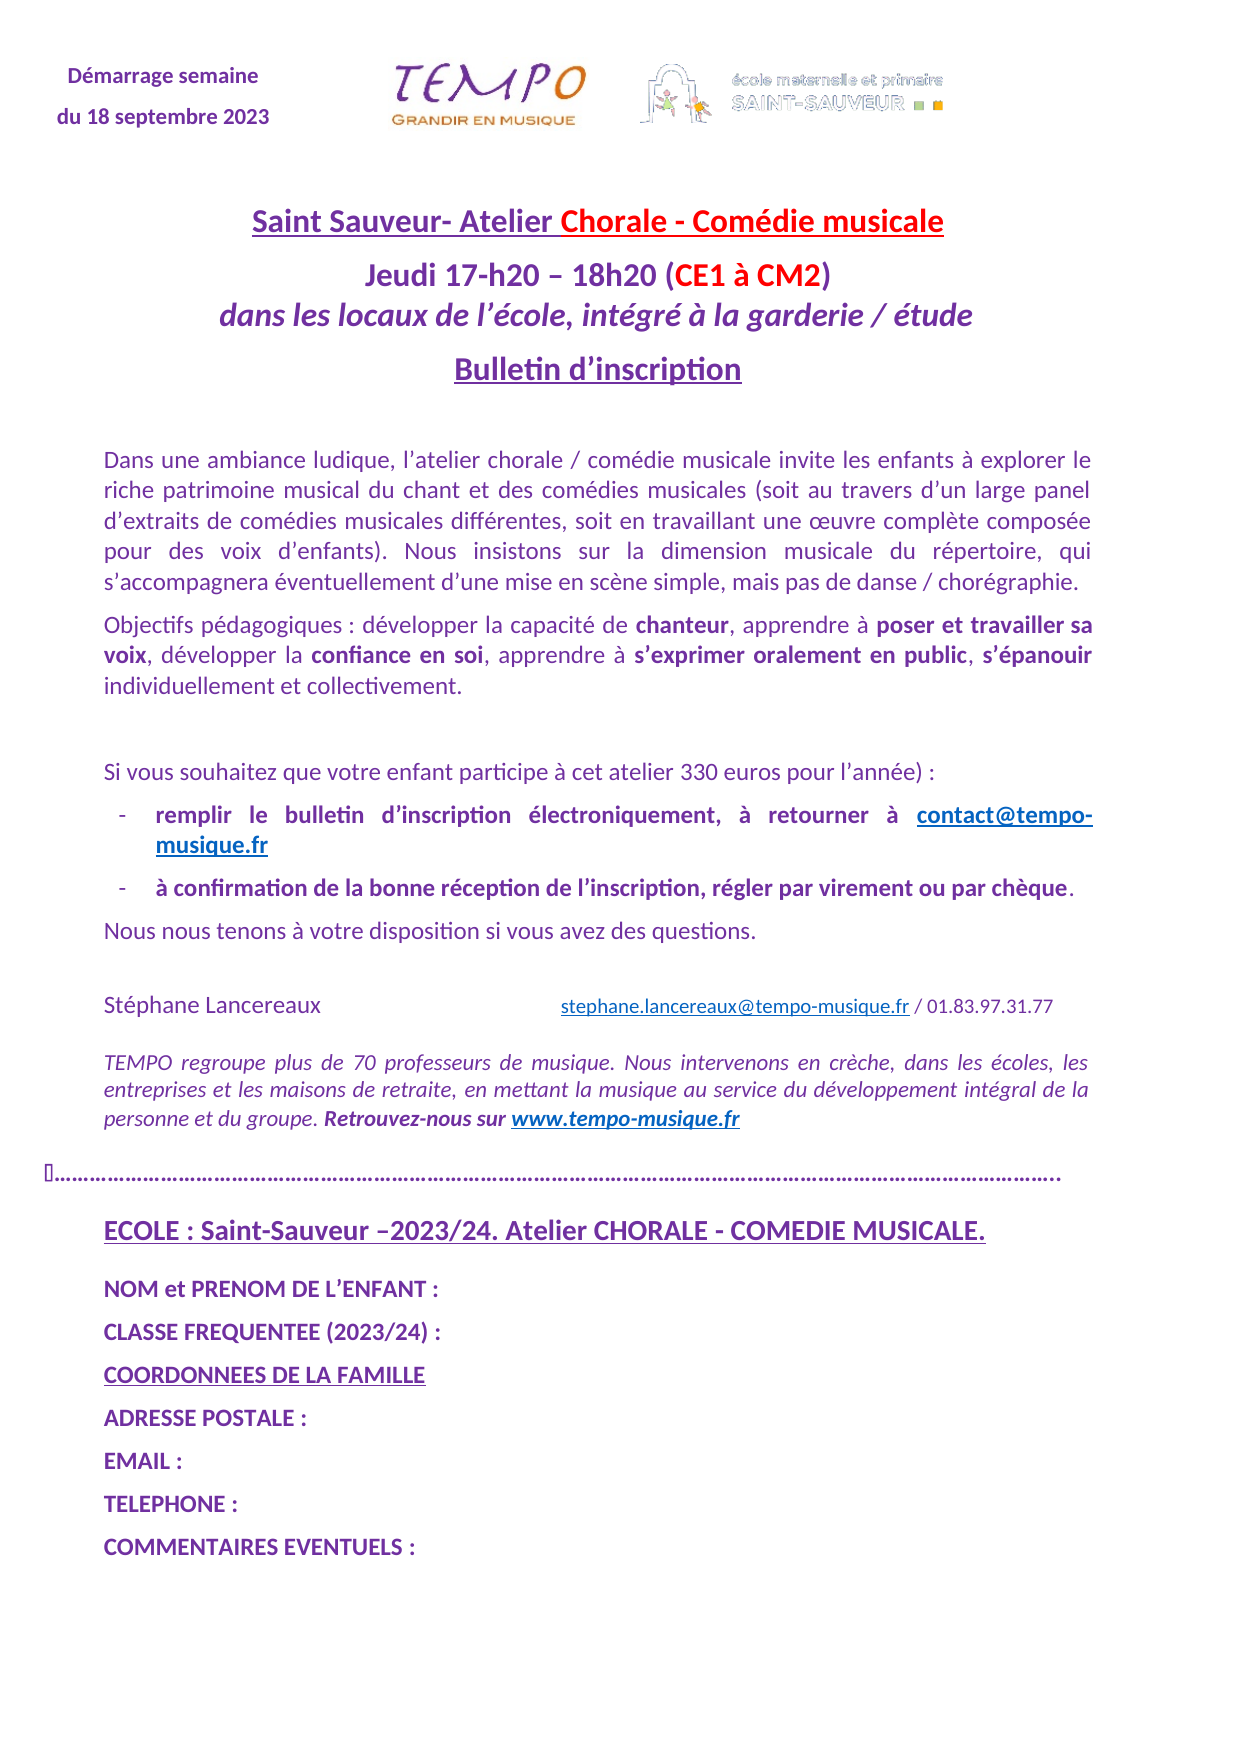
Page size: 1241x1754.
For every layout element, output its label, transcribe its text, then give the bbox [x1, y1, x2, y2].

text ADRESSE POSTALE : [103, 1402, 1093, 1432]
text COORDONNEES DE LA FAMILLE [103, 1359, 1093, 1389]
text Stéphane Lancereaux stephane.lancereaux@tempo-musique.fr / 01.83.97.31.77 [103, 989, 1093, 1019]
picture [638, 64, 943, 123]
text …………………………………………………………………………………………………………………………………………………….. [44, 1157, 1093, 1187]
text Si vous souhaitez que votre enfant participe à cet atelier 330 euros pour l’année) : [103, 756, 1093, 786]
text dans les locaux de l’école, intégré à la garderie / étude [103, 294, 1093, 335]
text NOM et PRENOM DE L’ENFANT : [103, 1273, 1093, 1303]
text Nous nous tenons à votre disposition si vous avez des questions. [103, 916, 1093, 946]
text TEMPO regroupe plus de 70 professeurs de musique. Nous intervenons en crèche, dans les écoles, les entreprises et les maisons de retraite, en mettant la musique au service du développement intégral de la personne et du groupe. Retrouvez-nous sur www.tempo-musique.fr [103, 1048, 1093, 1132]
text Saint Sauveur- Atelier Chorale - Comédie musicale [103, 200, 1093, 241]
text ECOLE : Saint-Sauveur –2023/24. Atelier CHORALE - COMEDIE MUSICALE. [103, 1212, 1093, 1248]
text COMMENTAIRES EVENTUELS : [103, 1531, 1093, 1561]
picture [387, 57, 590, 131]
text Objectifs pédagogiques : développer la capacité de chanteur, apprendre à poser et travailler sa voix, développer la confiance en soi, apprendre à s’exprimer oralement en public, s’épanouir individuellement et collectivement. [103, 609, 1093, 700]
list à confirmation de la bonne réception de l’inscription, régler par virement ou par chèque. [118, 872, 1093, 903]
list remplir le bulletin d’inscription électroniquement, à retourner à contact@tempo-musique.fr [118, 799, 1093, 860]
text Jeudi 17-h20 – 18h20 (CE1 à CM2) [103, 253, 1093, 294]
text EMAIL : [103, 1445, 1093, 1475]
text Dans une ambiance ludique, l’atelier chorale / comédie musicale invite les enfants à explorer le riche patrimoine musical du chant et des comédies musicales (soit au travers d’un large panel d’extraits de comédies musicales différentes, soit en travaillant une œuvre complète composée pour des voix d’enfants). Nous insistons sur la dimension musicale du répertoire, qui s’accompagnera éventuellement d’une mise en scène simple, mais pas de danse / chorégraphie. [103, 444, 1093, 596]
text TELEPHONE : [103, 1488, 1093, 1518]
text CLASSE FREQUENTEE (2023/24) : [103, 1316, 1093, 1346]
text Bulletin d’inscription [103, 347, 1093, 388]
